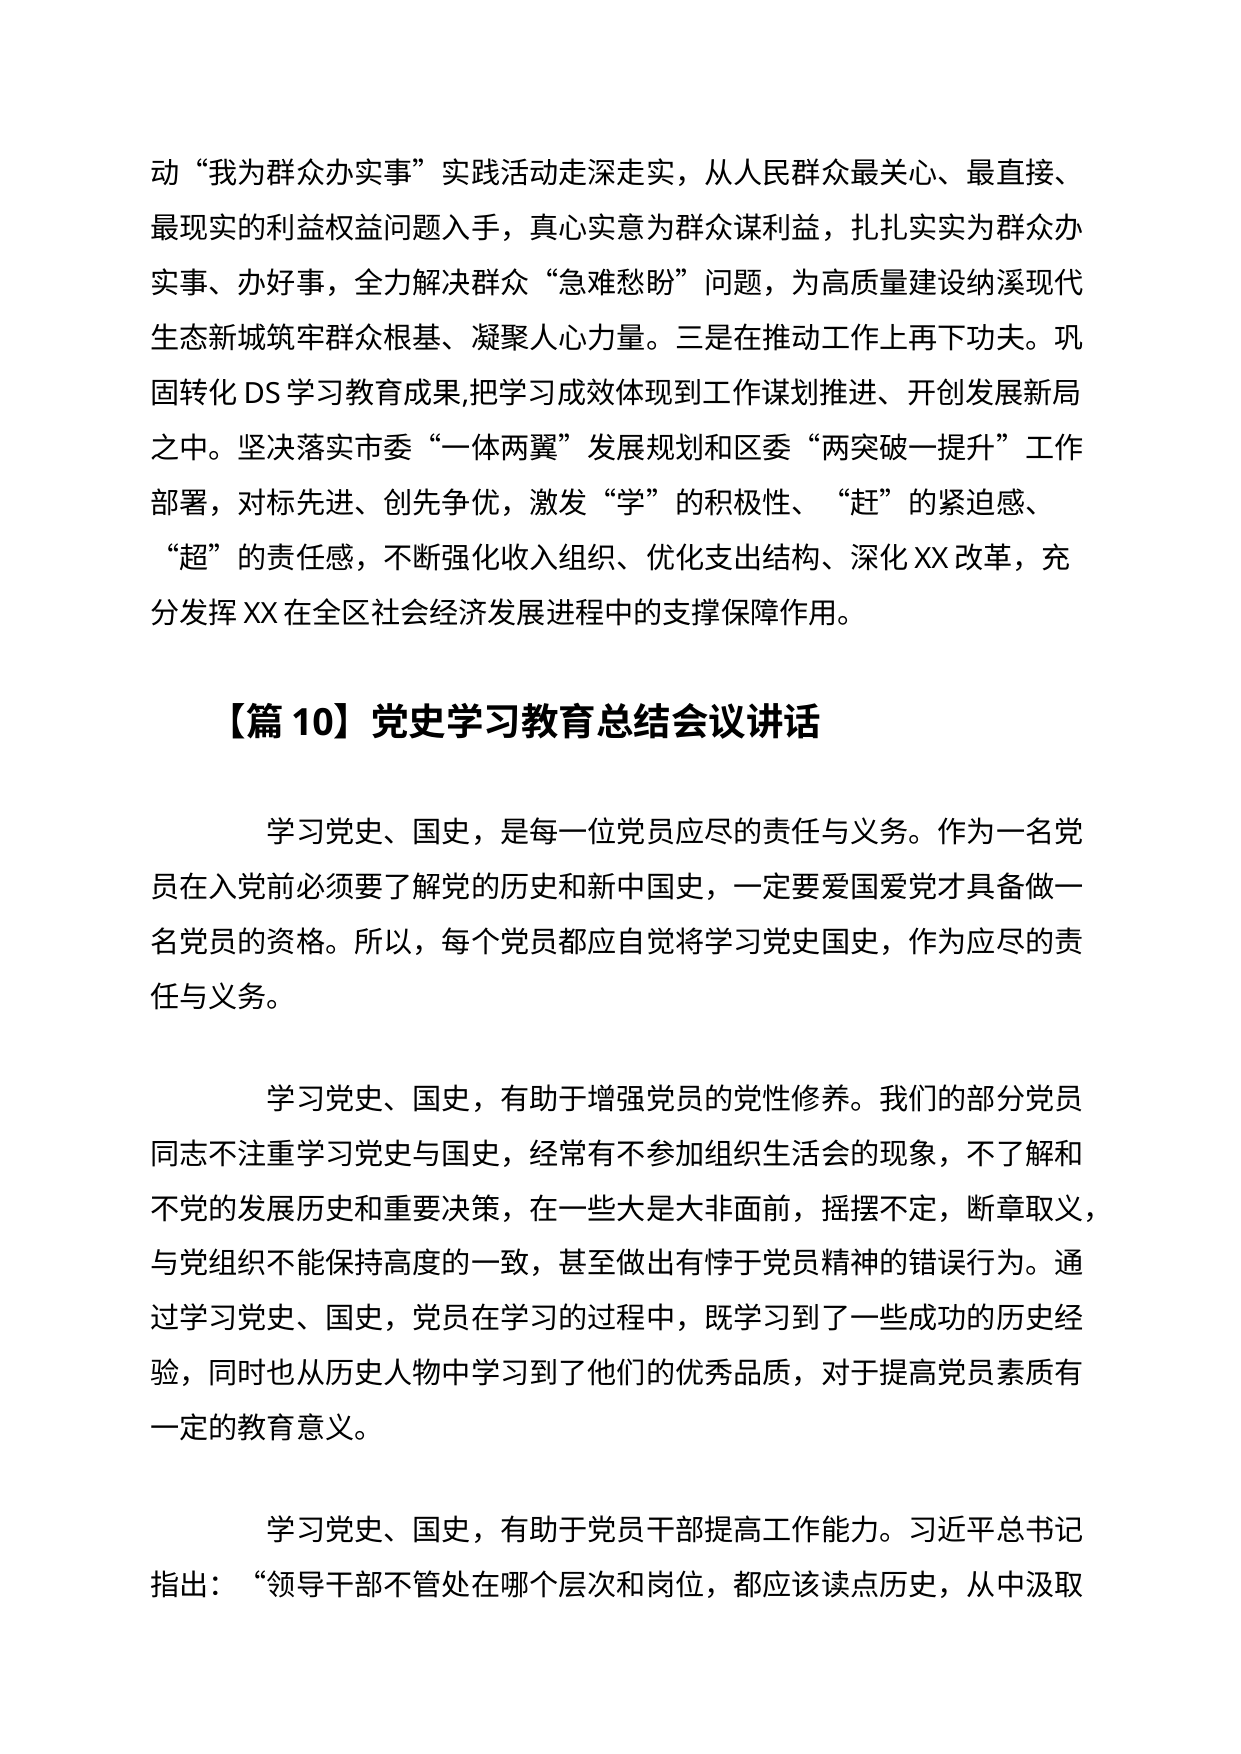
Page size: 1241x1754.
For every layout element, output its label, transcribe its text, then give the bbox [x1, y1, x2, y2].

text 【篇10】党史学习教育总结会议讲话 [150, 691, 1090, 746]
text 学习党史、国史，有助于增强党员的党性修养。我们的部分党员同志不注重学习党史与国史，经常有不参加组织生活会的现象，不了解和不党的发展历史和重要决策，在一些大是大非面前，摇摆不定，断章取义，与党组织不能保持高度的一致，甚至做出有悖于党员精神的错误行为。通过学习党史、国史，党员在学习的过程中，既学习到了一些成功的历史经验，同时也从历史人物中学习到了他们的优秀品质，对于提高党员素质有一定的教育意义。 [150, 1075, 1090, 1447]
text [150, 150, 1090, 632]
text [150, 1507, 1090, 1604]
text 学习党史、国史，是每一位党员应尽的责任与义务。作为一名党员在入党前必须要了解党的历史和新中国史，一定要爱国爱党才具备做一名党员的资格。所以，每个党员都应自觉将学习党史国史，作为应尽的责任与义务。 [150, 809, 1090, 1016]
